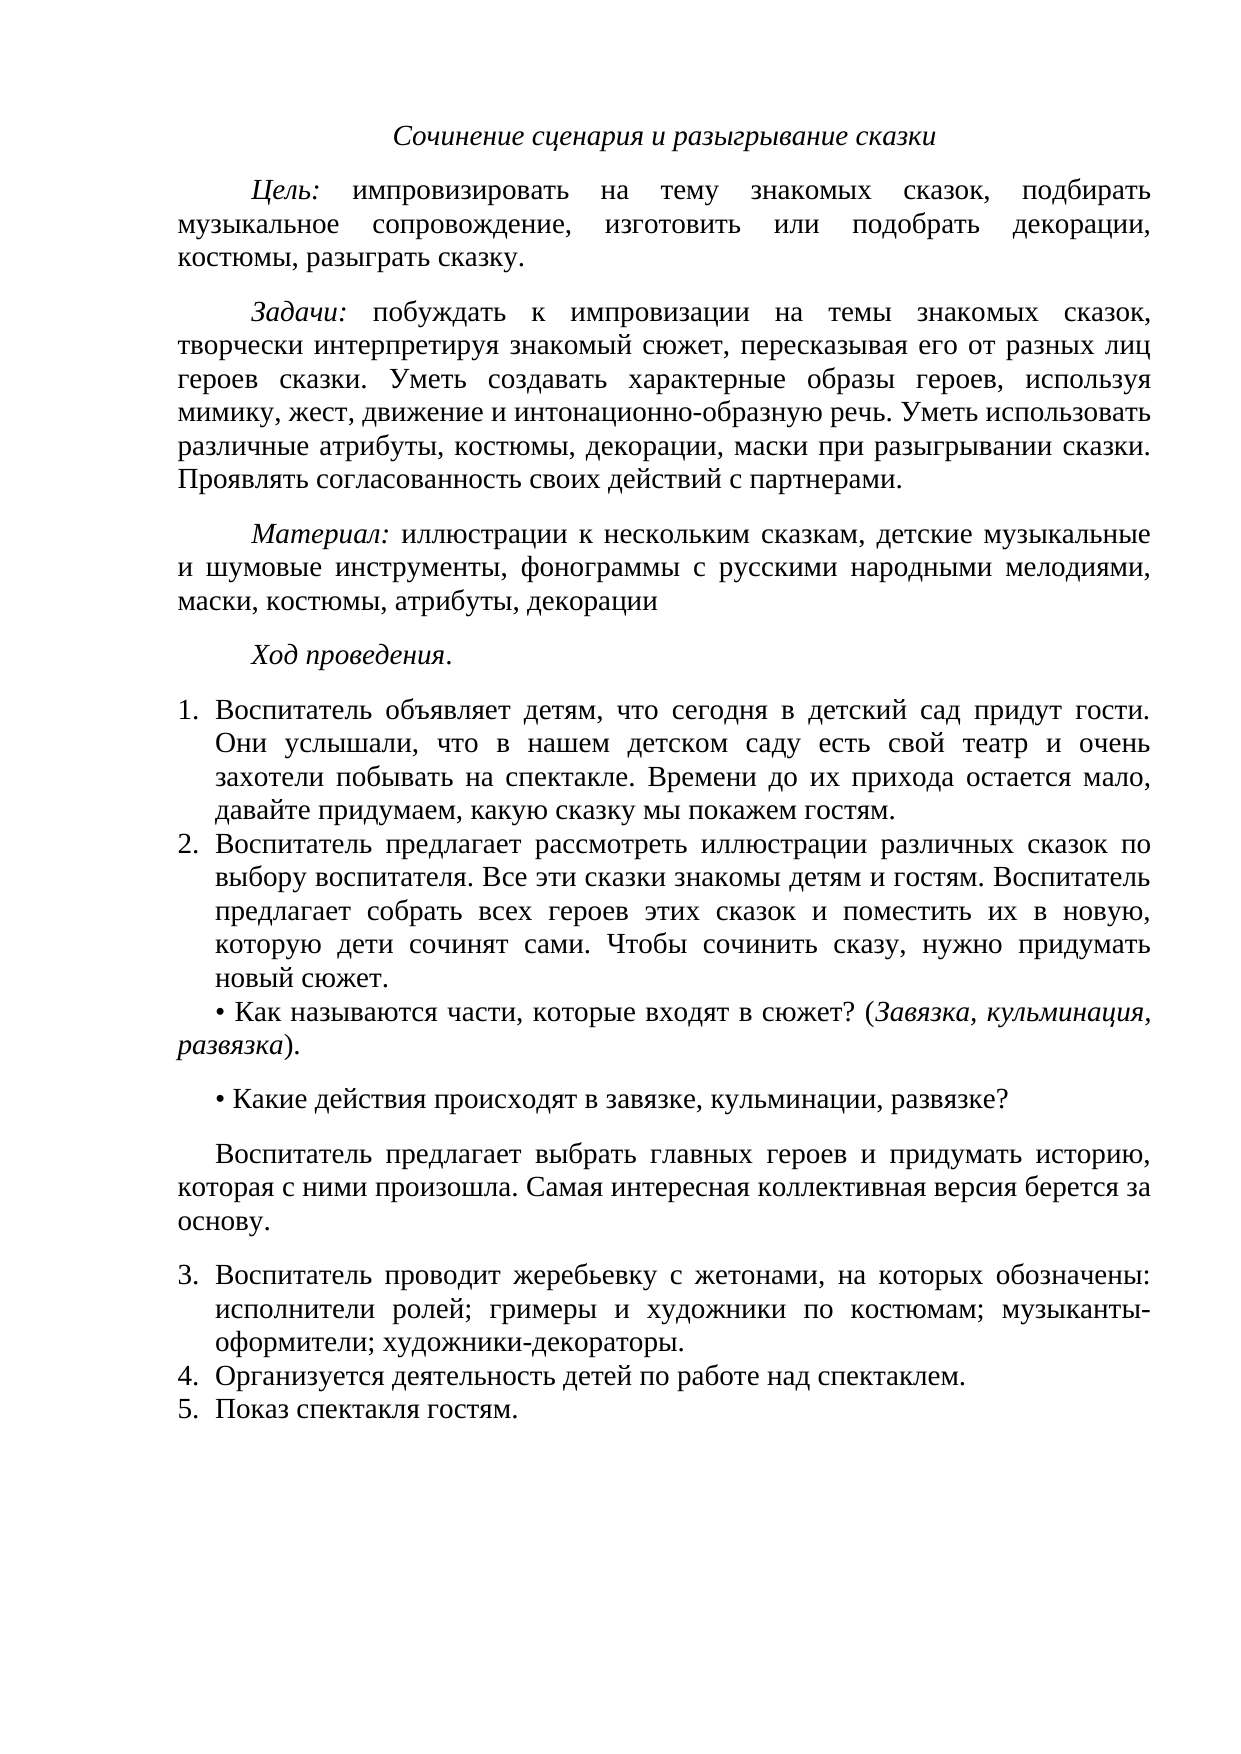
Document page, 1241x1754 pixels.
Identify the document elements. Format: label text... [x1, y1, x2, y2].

list Организуется деятельность детей по работе над спектаклем. [177, 1358, 1152, 1392]
list Воспитатель проводит жеребьевку с жетонами, на которых обозначены: исполнители ролей; гримеры и художники по костюмам; музыканты-оформители; художники-декораторы. [177, 1257, 1152, 1358]
text Материал: иллюстрации к нескольким сказкам, детские музыкальные и шумовые инструменты, фонограммы с русскими народными мелодиями, маски, костюмы, атрибуты, декорации [177, 516, 1152, 617]
text Сочинение сценария и разыгрывание сказки [177, 118, 1152, 152]
text Задачи: побуждать к импровизации на темы знакомых сказок, творчески интерпретируя знакомый сюжет, пересказывая его от разных лиц героев сказки. Уметь создавать характерные образы героев, используя мимику, жест, движение и интонационно-образную речь. Уметь использовать различные атрибуты, костюмы, декорации, маски при разыгрывании сказки. Проявлять согласованность своих действий с партнерами. [177, 294, 1152, 495]
list Показ спектакля гостям. [177, 1392, 1152, 1425]
text • Как называются части, которые входят в сюжет? (Завязка, кульминация, развязка). [177, 994, 1152, 1061]
list Воспитатель объявляет детям, что сегодня в детский сад придут гости. Они услышали, что в нашем детском саду есть свой театр и очень захотели побывать на спектакле. Времени до их прихода остается мало, давайте придумаем, какую сказку мы покажем гостям. [177, 692, 1152, 826]
text Ход проведения. [177, 637, 1152, 671]
text Цель: импровизировать на тему знакомых сказок, подбирать музыкальное сопровождение, изготовить или подобрать декорации, костюмы, разыграть сказку. [177, 172, 1152, 273]
list Воспитатель предлагает рассмотреть иллюстрации различных сказок по выбору воспитателя. Все эти сказки знакомы детям и гостям. Воспитатель предлагает собрать всех героев этих сказок и поместить их в новую, которую дети сочинят сами. Чтобы сочинить сказу, нужно придумать новый сюжет. [177, 826, 1152, 994]
text • Какие действия происходят в завязке, кульминации, развязке? [177, 1082, 1152, 1115]
text Воспитатель предлагает выбрать главных героев и придумать историю, которая с ними произошла. Самая интересная коллективная версия берется за основу. [177, 1136, 1152, 1237]
